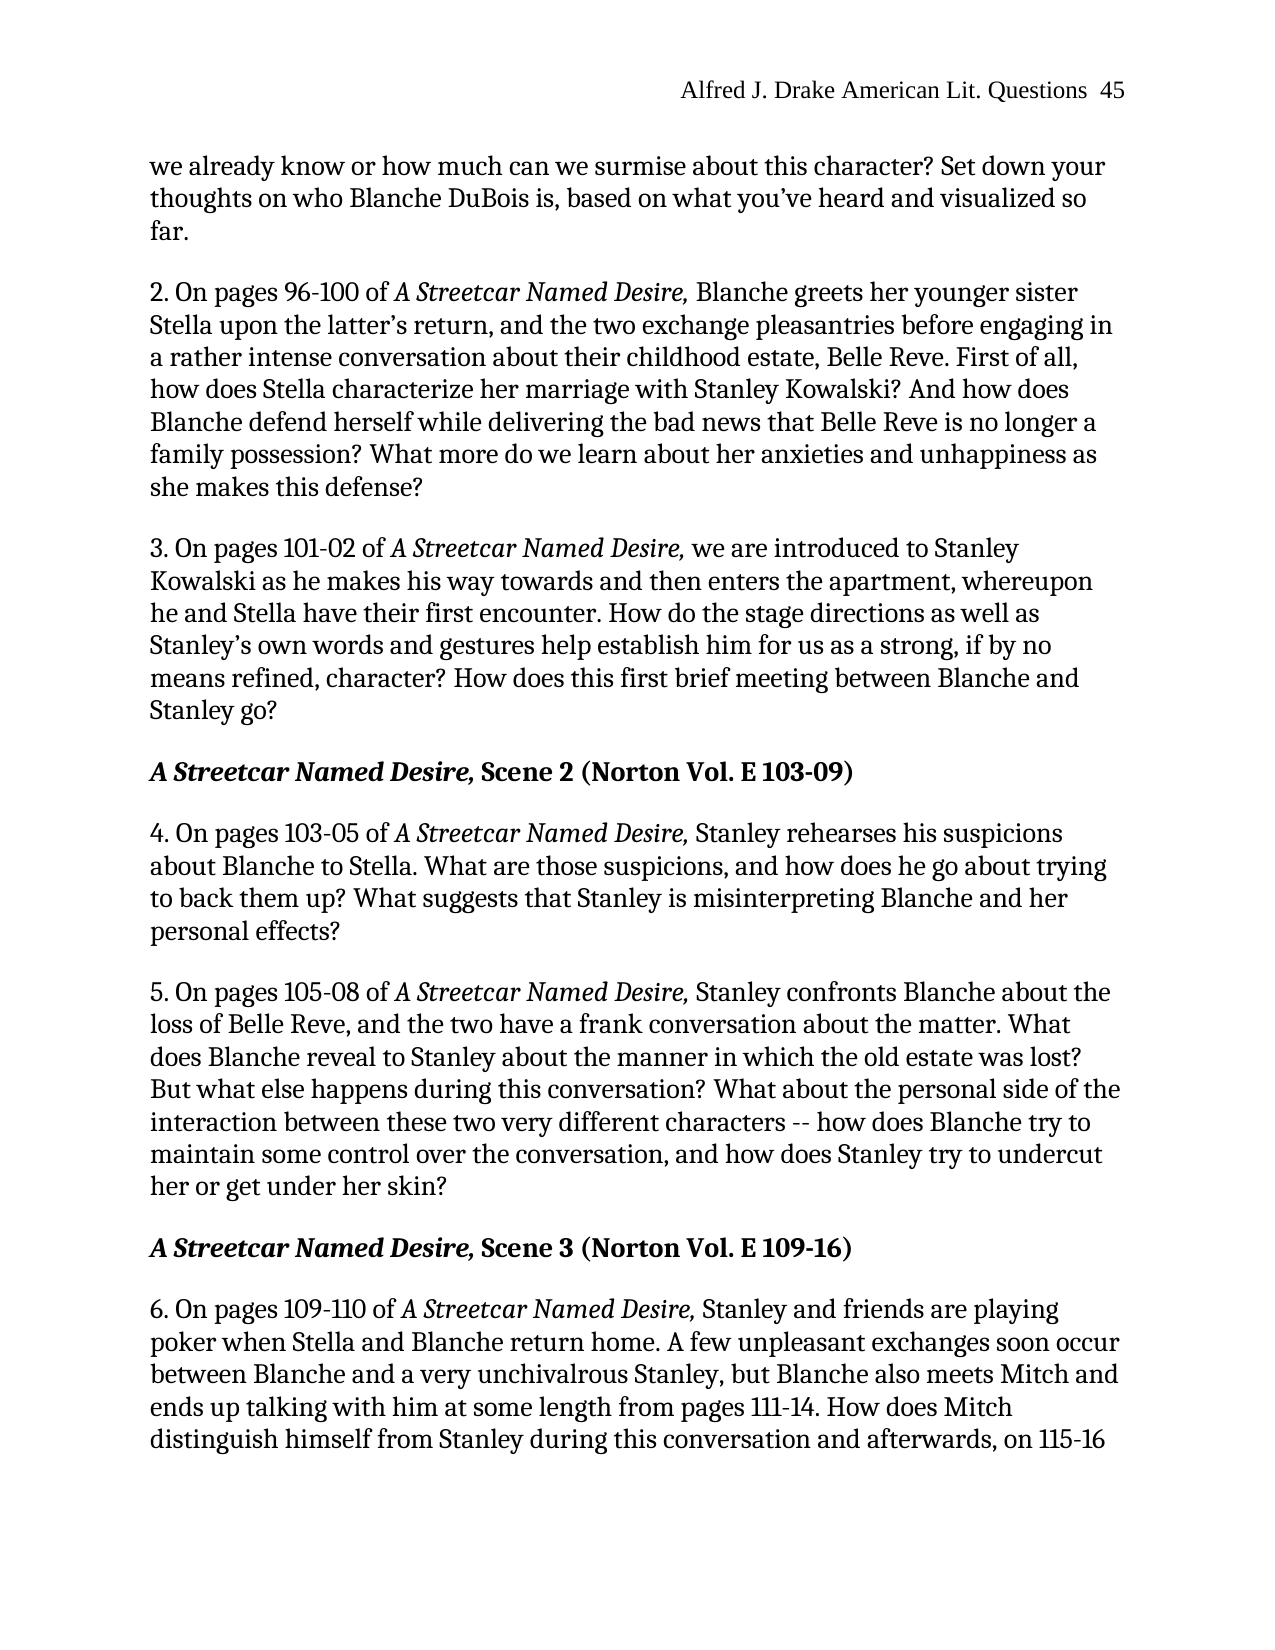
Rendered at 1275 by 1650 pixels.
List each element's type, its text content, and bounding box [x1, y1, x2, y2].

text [150, 1294, 1125, 1456]
text A Streetcar Named Desire, Scene 3 (Norton Vol. E 109-16) [150, 1232, 1125, 1264]
text 2. On pages 96-100 of A Streetcar Named Desire, Blanche greets her younger sister Stella upon the latter’s return, and the two exchange pleasantries before engaging in a rather intense conversation about their childhood estate, Belle Reve. First of all, how does Stella characterize her marriage with Stanley Kowalski? And how does Blanche defend herself while delivering the bad news that Belle Reve is no longer a family possession? What more do we learn about her anxieties and unhappiness as she makes this defense? [150, 276, 1125, 503]
text 4. On pages 103-05 of A Streetcar Named Desire, Stanley rehearses his suspicions about Blanche to Stella. What are those suspicions, and how does he go about trying to back them up? What suggests that Stanley is misinterpreting Blanche and her personal effects? [150, 817, 1125, 947]
text 3. On pages 101-02 of A Streetcar Named Desire, we are introduced to Stanley Kowalski as he makes his way towards and then enters the apartment, whereupon he and Stella have their first encounter. How do the stage directions as well as Stanley’s own words and gestures help establish him for us as a strong, if by no means refined, character? How does this first brief meeting between Blanche and Stanley go? [150, 532, 1125, 727]
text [150, 150, 1125, 247]
text 5. On pages 105-08 of A Streetcar Named Desire, Stanley confronts Blanche about the loss of Belle Reve, and the two have a frank conversation about the matter. What does Blanche reveal to Stanley about the manner in which the old estate was lost? But what else happens during this conversation? What about the personal side of the interaction between these two very different characters -- how does Blanche try to maintain some control over the conversation, and how does Stanley try to undercut her or get under her skin? [150, 976, 1125, 1203]
text A Streetcar Named Desire, Scene 2 (Norton Vol. E 103-09) [150, 756, 1125, 788]
